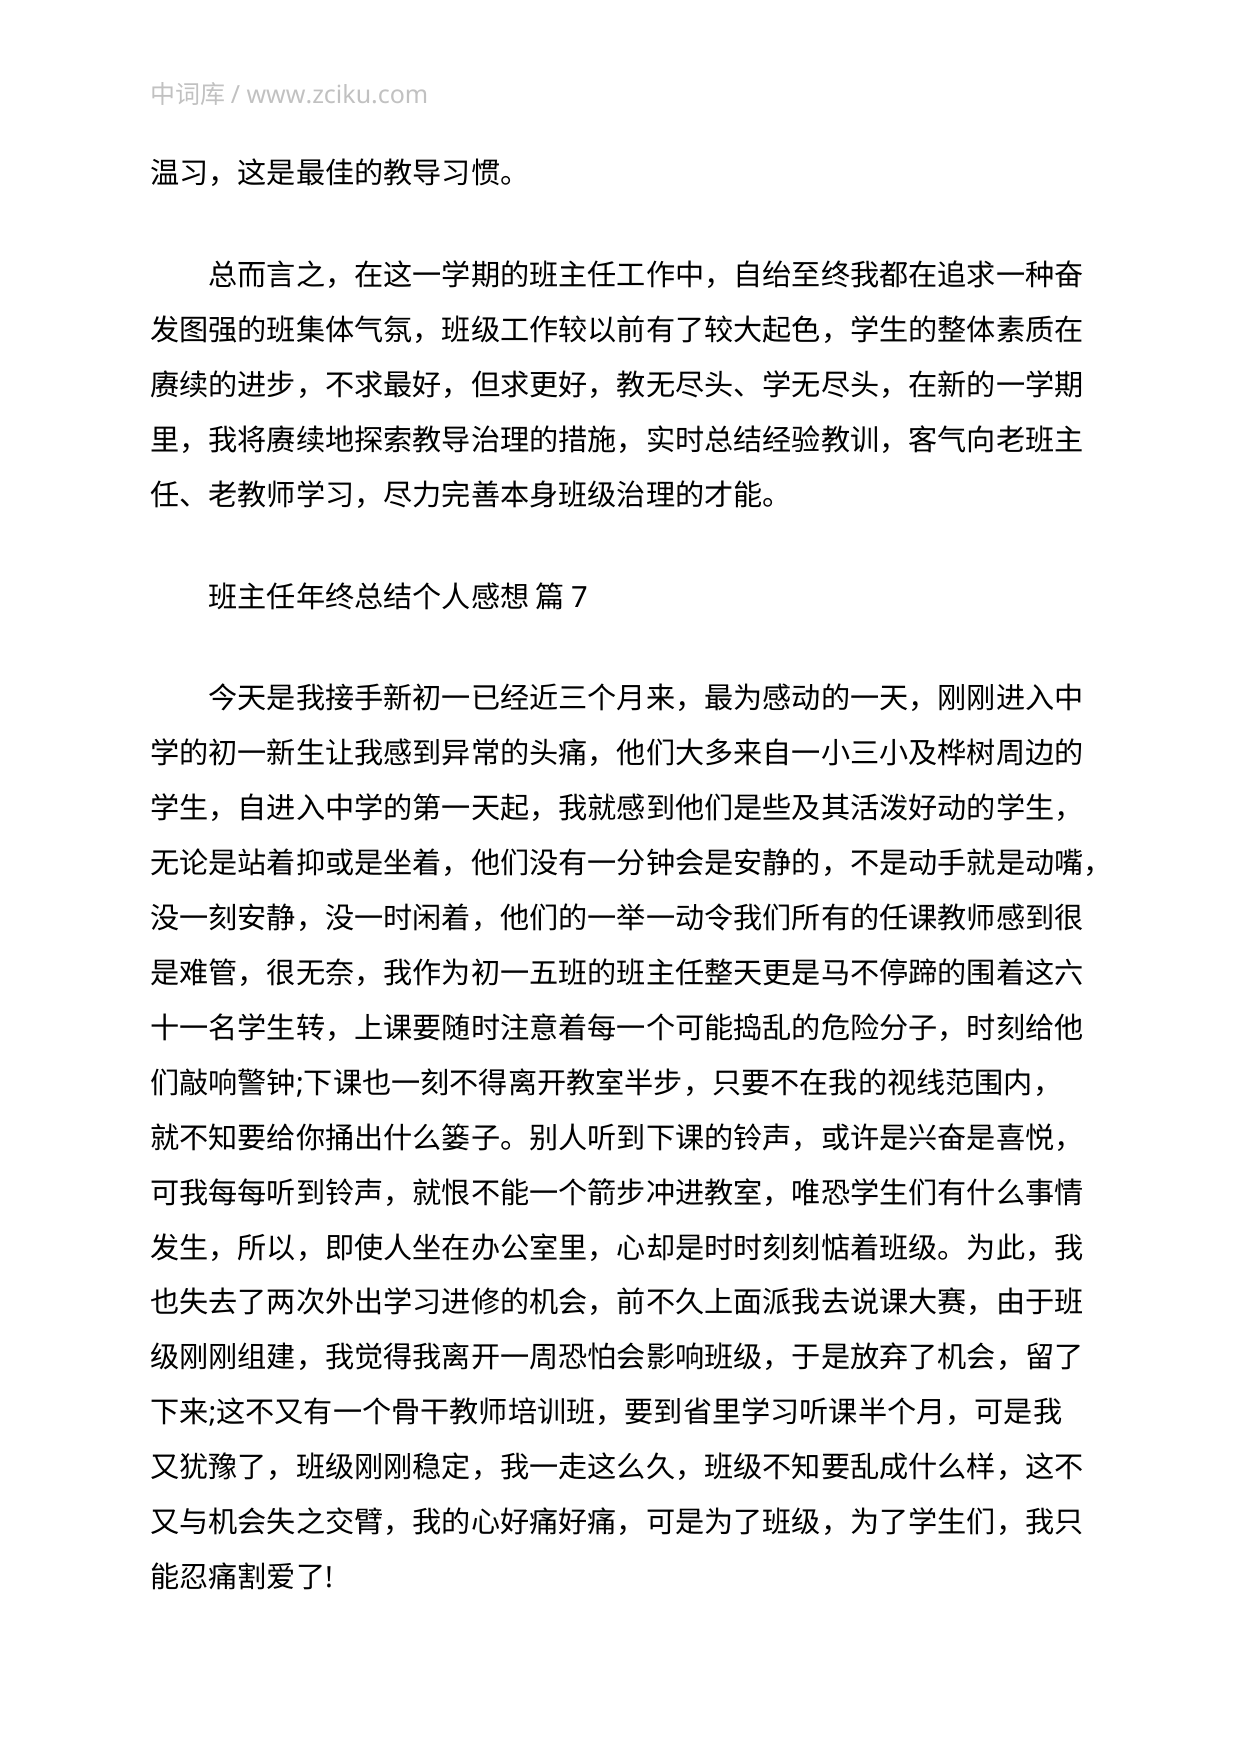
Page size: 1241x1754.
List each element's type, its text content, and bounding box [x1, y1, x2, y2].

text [150, 150, 1090, 192]
text 今天是我接手新初一已经近三个月来，最为感动的一天，刚刚进入中学的初一新生让我感到异常的头痛，他们大多来自一小三小及桦树周边的学生，自进入中学的第一天起，我就感到他们是些及其活泼好动的学生，无论是站着抑或是坐着，他们没有一分钟会是安静的，不是动手就是动嘴，没一刻安静，没一时闲着，他们的一举一动令我们所有的任课教师感到很是难管，很无奈，我作为初一五班的班主任整天更是马不停蹄的围着这六十一名学生转，上课要随时注意着每一个可能捣乱的危险分子，时刻给他们敲响警钟;下课也一刻不得离开教室半步，只要不在我的视线范围内，就不知要给你捅出什么篓子。别人听到下课的铃声，或许是兴奋是喜悦，可我每每听到铃声，就恨不能一个箭步冲进教室，唯恐学生们有什么事情发生，所以，即使人坐在办公室里，心却是时时刻刻惦着班级。为此，我也失去了两次外出学习进修的机会，前不久上面派我去说课大赛，由于班级刚刚组建，我觉得我离开一周恐怕会影响班级，于是放弃了机会，留了下来;这不又有一个骨干教师培训班，要到省里学习听课半个月，可是我又犹豫了，班级刚刚稳定，我一走这么久，班级不知要乱成什么样，这不又与机会失之交臂，我的心好痛好痛，可是为了班级，为了学生们，我只能忍痛割爱了! [150, 675, 1090, 1596]
text 总而言之，在这一学期的班主任工作中，自绐至终我都在追求一种奋发图强的班集体气氛，班级工作较以前有了较大起色，学生的整体素质在赓续的进步，不求最好，但求更好，教无尽头、学无尽头，在新的一学期里，我将赓续地探索教导治理的措施，实时总结经验教训，客气向老班主任、老教师学习，尽力完善本身班级治理的才能。 [150, 252, 1090, 514]
text 班主任年终总结个人感想 篇7 [150, 573, 1090, 616]
